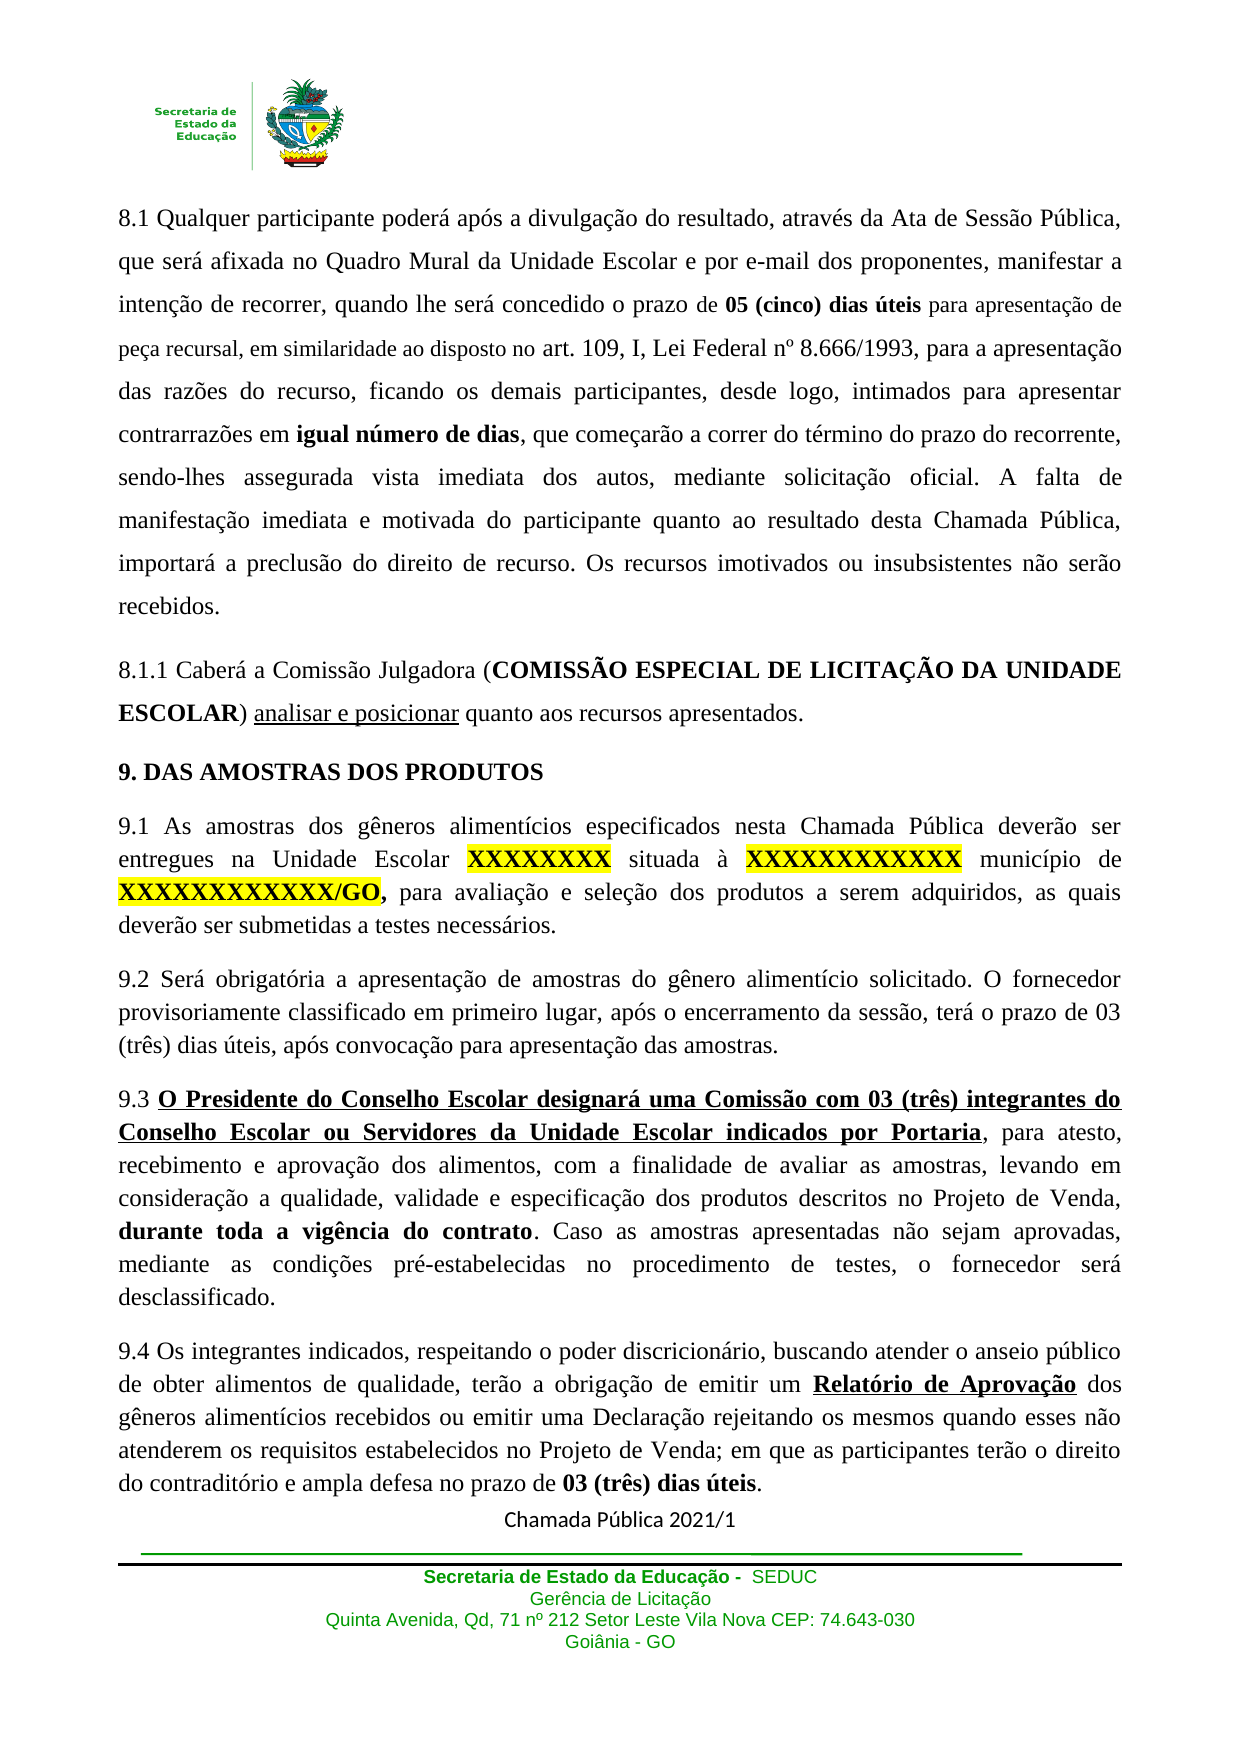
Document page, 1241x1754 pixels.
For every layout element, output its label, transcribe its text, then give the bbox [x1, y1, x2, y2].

text 8.1 Qualquer participante poderá após a divulgação do resultado, através da Ata de Sessão Pública, que será afixada no Quadro Mural da Unidade Escolar e por e-mail dos proponentes, manifestar a intenção de recorrer, quando lhe será concedido o prazo de 05 (cinco) dias úteis para apresentação de peça recursal, em similaridade ao disposto no art. 109, I, Lei Federal nº 8.666/1993, para a apresentação das razões do recurso, ficando os demais participantes, desde logo, intimados para apresentar contrarrazões em igual número de dias, que começarão a correr do término do prazo do recorrente, sendo-lhes assegurada vista imediata dos autos, mediante solicitação oficial. A falta de manifestação imediata e motivada do participante quanto ao resultado desta Chamada Pública, importará a preclusão do direito de recurso. Os recursos imotivados ou insubsistentes não serão recebidos. [118, 203, 1122, 620]
text 9.3 O Presidente do Conselho Escolar designará uma Comissão com 03 (três) integrantes do Conselho Escolar ou Servidores da Unidade Escolar indicados por Portaria, para atesto, recebimento e aprovação dos alimentos, com a finalidade de avaliar as amostras, levando em consideração a qualidade, validade e especificação dos produtos descritos no Projeto de Venda, durante toda a vigência do contrato. Caso as amostras apresentadas não sejam aprovadas, mediante as condições pré-estabelecidas no procedimento de testes, o fornecedor será desclassificado. [118, 1084, 1122, 1311]
picture [118, 73, 379, 176]
text 9.2 Será obrigatória a apresentação de amostras do gênero alimentício solicitado. O fornecedor provisoriamente classificado em primeiro lugar, após o encerramento da sessão, terá o prazo de 03 (três) dias úteis, após convocação para apresentação das amostras. [118, 964, 1122, 1059]
text 9.4 Os integrantes indicados, respeitando o poder discricionário, buscando atender o anseio público de obter alimentos de qualidade, terão a obrigação de emitir um Relatório de Aprovação dos gêneros alimentícios recebidos ou emitir uma Declaração rejeitando os mesmos quando esses não atenderem os requisitos estabelecidos no Projeto de Venda; em que as participantes terão o direito do contraditório e ampla defesa no prazo de 03 (três) dias úteis. [118, 1336, 1122, 1497]
text 8.1.1 Caberá a Comissão Julgadora (COMISSÃO ESPECIAL DE LICITAÇÃO DA UNIDADE ESCOLAR) analisar e posicionar quanto aos recursos apresentados. [118, 655, 1122, 727]
text 9.1 As amostras dos gêneros alimentícios especificados nesta Chamada Pública deverão ser entregues na Unidade Escolar XXXXXXXX situada à XXXXXXXXXXXX município de XXXXXXXXXXXX/GO, para avaliação e seleção dos produtos a serem adquiridos, as quais deverão ser submetidas a testes necessários. [118, 811, 1122, 939]
text 9. DAS AMOSTRAS DOS PRODUTOS [118, 757, 1028, 786]
